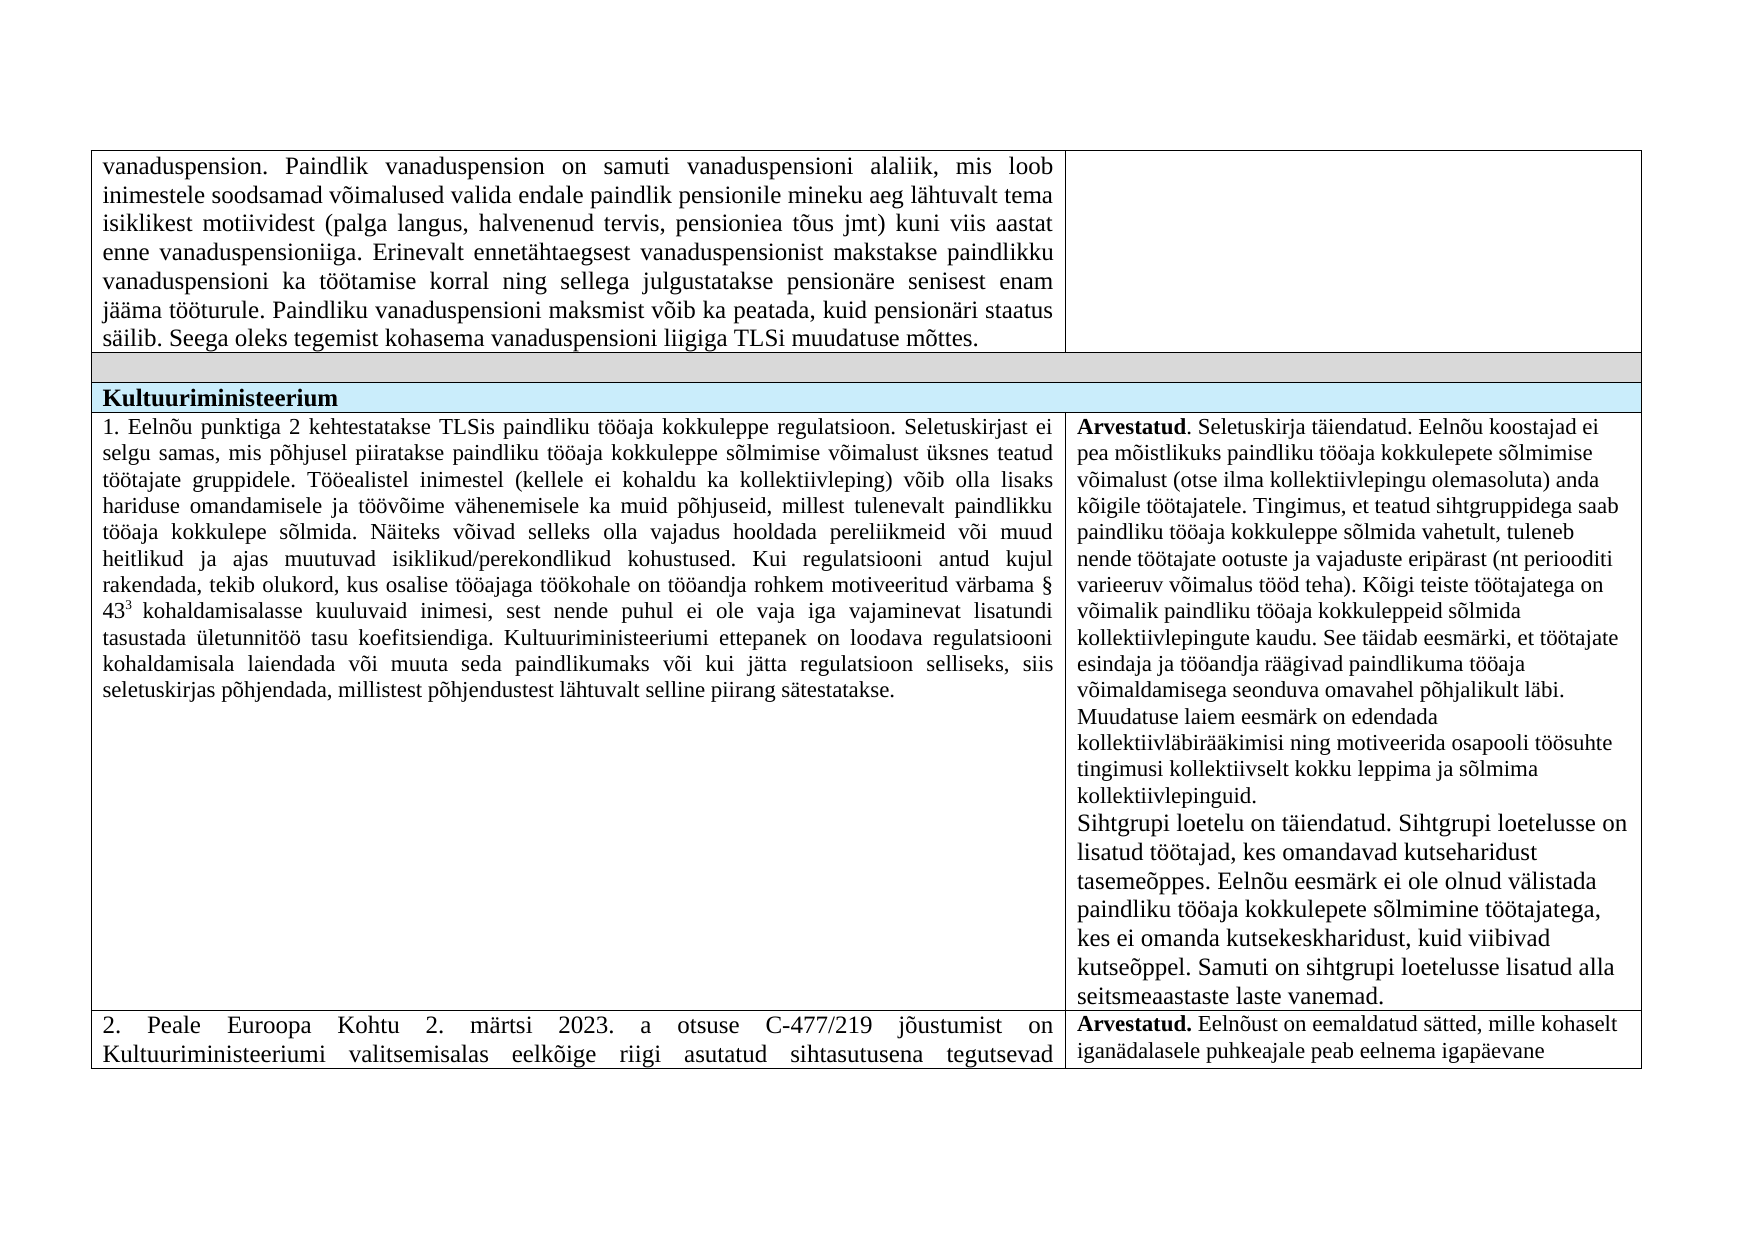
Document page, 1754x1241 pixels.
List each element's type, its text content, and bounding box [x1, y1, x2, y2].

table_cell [1066, 1011, 1641, 1068]
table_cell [92, 151, 1065, 352]
table_cell Kultuuriministeerium [92, 383, 1641, 412]
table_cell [92, 1011, 1065, 1068]
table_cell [1066, 151, 1641, 352]
table_cell 1. Eelnõu punktiga 2 kehtestatakse TLSis paindliku tööaja kokkuleppe regulatsioon. Seletuskirjast ei selgu samas, mis põhjusel piiratakse paindliku tööaja kokkuleppe sõlmimise võimalust üksnes teatud töötajate gruppidele. Tööealistel inimestel (kellele ei kohaldu ka kollektiivleping) võib olla lisaks hariduse omandamisele ja töövõime vähenemisele ka muid põhjuseid, millest tulenevalt paindlikku tööaja kokkulepe sõlmida. Näiteks võivad selleks olla vajadus hooldada pereliikmeid või muud heitlikud ja ajas muutuvad isiklikud/perekondlikud kohustused. Kui regulatsiooni antud kujul rakendada, tekib olukord, kus osalise tööajaga töökohale on tööandja rohkem motiveeritud värbama § 433 kohaldamisalasse kuuluvaid inimesi, sest nende puhul ei ole vaja iga vajaminevat lisatundi tasustada ületunnitöö tasu koefitsiendiga. Kultuuriministeeriumi ettepanek on loodava regulatsiooni kohaldamisala laiendada või muuta seda paindlikumaks või kui jätta regulatsioon selliseks, siis seletuskirjas põhjendada, millistest põhjendustest lähtuvalt selline piirang sätestatakse. [92, 413, 1065, 1009]
table_cell Arvestatud. Seletuskirja täiendatud. Eelnõu koostajad ei pea mõistlikuks paindliku tööaja kokkulepete sõlmimise võimalust (otse ilma kollektiivlepingu olemasoluta) anda kõigile töötajatele. Tingimus, et teatud sihtgruppidega saab paindliku tööaja kokkuleppe sõlmida vahetult, tuleneb nende töötajate ootuste ja vajaduste eripärast (nt periooditi varieeruv võimalus tööd teha). Kõigi teiste töötajatega on võimalik paindliku tööaja kokkuleppeid sõlmida kollektiivlepingute kaudu. See täidab eesmärki, et töötajate esindaja ja tööandja räägivad paindlikuma tööaja võimaldamisega seonduva omavahel põhjalikult läbi. Muudatuse laiem eesmärk on edendada kollektiivläbirääkimisi ning motiveerida osapooli töösuhte tingimusi kollektiivselt kokku leppima ja sõlmima kollektiivlepinguid. Sihtgrupi loetelu on täiendatud. Sihtgrupi loetelusse on lisatud töötajad, kes omandavad kutseharidust tasemeõppes. Eelnõu eesmärk ei ole olnud välistada paindliku tööaja kokkulepete sõlmimine töötajatega, kes ei omanda kutsekeskharidust, kuid viibivad kutseõppel. Samuti on sihtgrupi loetelusse lisatud alla seitsmeaastaste laste vanemad. [1066, 413, 1641, 1009]
table_cell [92, 353, 1641, 382]
